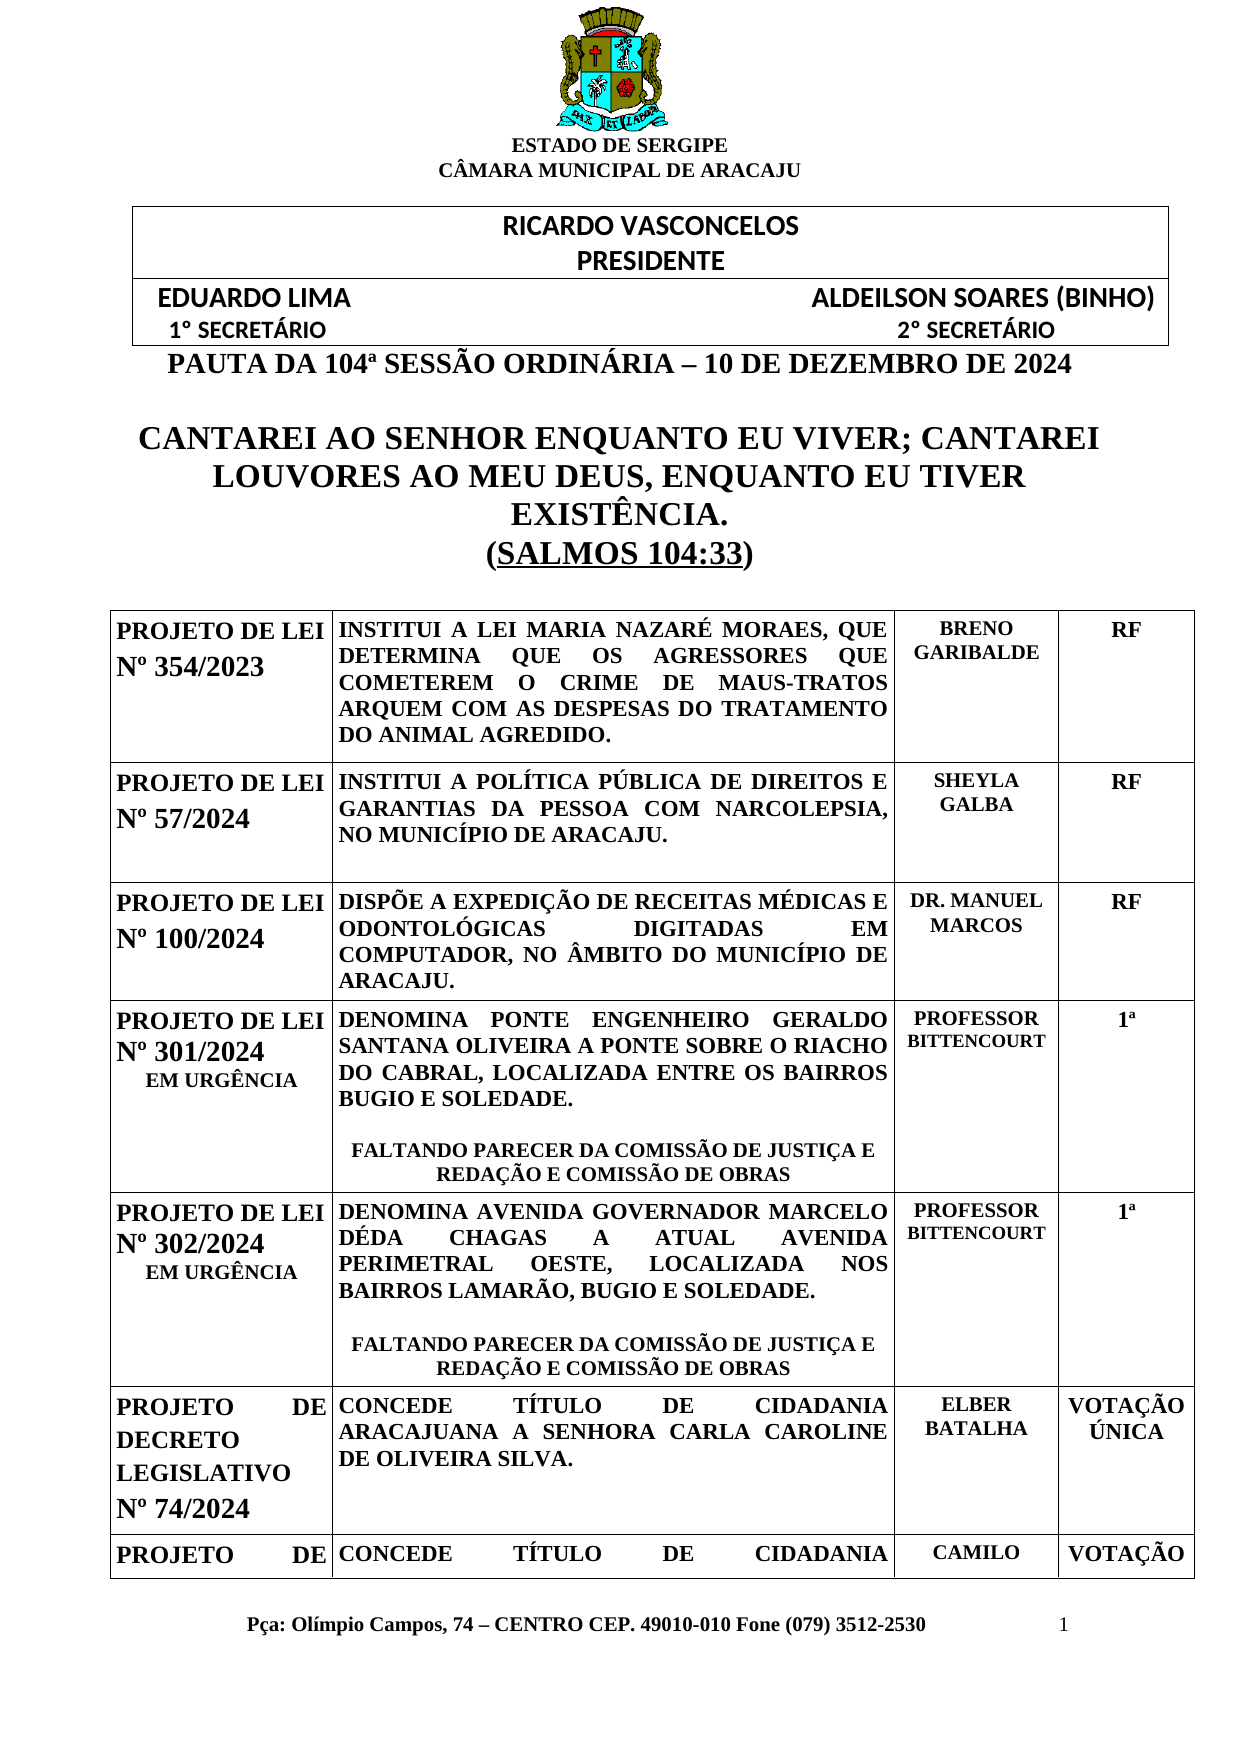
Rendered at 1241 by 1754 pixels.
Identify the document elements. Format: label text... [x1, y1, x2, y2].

table_cell PROFESSOR BITTENCOURT [895, 1193, 1058, 1386]
table_cell PROJETO DE LEI Nº 100/2024 [111, 883, 332, 999]
table_cell 1ª [1059, 1193, 1194, 1386]
table_cell DENOMINA AVENIDA GOVERNADOR MARCELO DÉDA CHAGAS A ATUAL AVENIDA PERIMETRAL OESTE, LOCALIZADA NOS BAIRROS LAMARÃO, BUGIO E SOLEDADE. FALTANDO PARECER DA COMISSÃO DE JUSTIÇA E REDAÇÃO E COMISSÃO DE OBRAS [333, 1193, 894, 1386]
table_cell ELBER BATALHA [895, 1387, 1058, 1534]
table_cell INSTITUI A POLÍTICA PÚBLICA DE DIREITOS E GARANTIAS DA PESSOA COM NARCOLEPSIA, NO MUNICÍPIO DE ARACAJU. [333, 763, 894, 882]
table_cell PROJETO DE LEI Nº 301/2024 EM URGÊNCIA [111, 1001, 332, 1191]
table_cell PROJETO DE DECRETO LEGISLATIVO Nº 74/2024 [111, 1387, 332, 1534]
table_header RICARDO VASCONCELOS PRESIDENTE [133, 207, 1168, 278]
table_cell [111, 1535, 332, 1577]
table_header RF [1059, 611, 1194, 762]
table_cell EDUARDO LIMA ALDEILSON SOARES (BINHO) 1º SECRETÁRIO 2º SECRETÁRIO [133, 279, 1168, 345]
table_header PROJETO DE LEI Nº 354/2023 [111, 611, 332, 762]
table_cell DISPÕE A EXPEDIÇÃO DE RECEITAS MÉDICAS E ODONTOLÓGICAS DIGITADAS EM COMPUTADOR, NO ÂMBITO DO MUNICÍPIO DE ARACAJU. [333, 883, 894, 999]
table_cell VOTAÇÃO ÚNICA [1059, 1535, 1194, 1577]
table_cell PROJETO DE LEI Nº 57/2024 [111, 763, 332, 882]
table_cell SHEYLA GALBA [895, 763, 1058, 882]
text PAUTA DA 104ª SESSÃO ORDINÁRIA – 10 DE DEZEMBRO DE 2024 [133, 346, 1106, 380]
table_cell PROJETO DE LEI Nº 302/2024 EM URGÊNCIA [111, 1193, 332, 1386]
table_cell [333, 1535, 894, 1577]
table_cell CONCEDE TÍTULO DE CIDADANIA ARACAJUANA A SENHORA CARLA CAROLINE DE OLIVEIRA SILVA. [333, 1387, 894, 1534]
table_cell 1ª [1059, 1001, 1194, 1191]
table_cell RF [1059, 883, 1194, 999]
table_header BRENO GARIBALDE [895, 611, 1058, 762]
picture [556, 7, 669, 132]
text CANTAREI AO SENHOR ENQUANTO EU VIVER; CANTAREI LOUVORES AO MEU DEUS, ENQUANTO EU TIVER EXISTÊNCIA. (SALMOS 104:33) [133, 418, 1106, 571]
table_cell PROFESSOR BITTENCOURT [895, 1001, 1058, 1191]
table_cell DR. MANUEL MARCOS [895, 883, 1058, 999]
table_cell DENOMINA PONTE ENGENHEIRO GERALDO SANTANA OLIVEIRA A PONTE SOBRE O RIACHO DO CABRAL, LOCALIZADA ENTRE OS BAIRROS BUGIO E SOLEDADE. FALTANDO PARECER DA COMISSÃO DE JUSTIÇA E REDAÇÃO E COMISSÃO DE OBRAS [333, 1001, 894, 1191]
table_cell CAMILO DANIEL [895, 1535, 1058, 1577]
table_cell VOTAÇÃO ÚNICA [1059, 1387, 1194, 1534]
table_cell RF [1059, 763, 1194, 882]
table_header INSTITUI A LEI MARIA NAZARÉ MORAES, QUE DETERMINA QUE OS AGRESSORES QUE COMETEREM O CRIME DE MAUS-TRATOS ARQUEM COM AS DESPESAS DO TRATAMENTO DO ANIMAL AGREDIDO. [333, 611, 894, 762]
